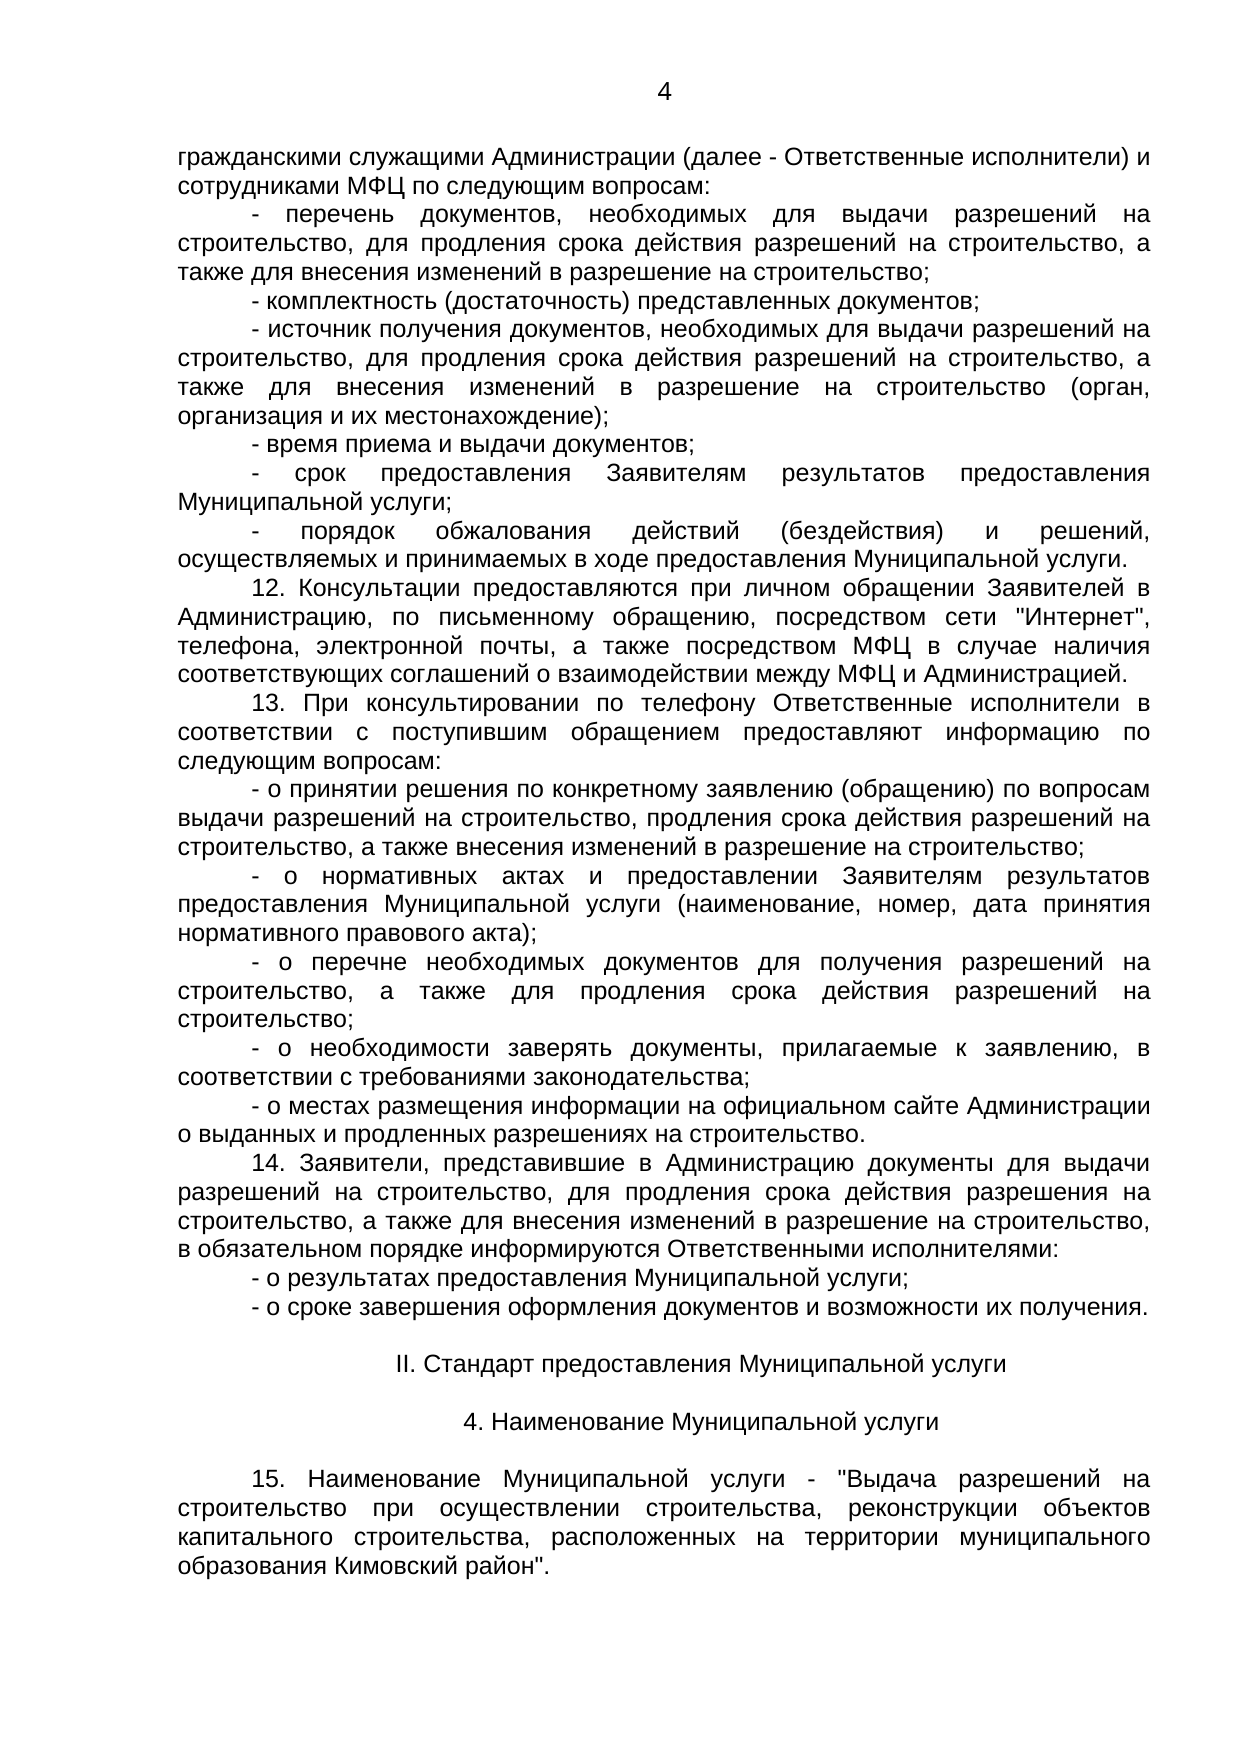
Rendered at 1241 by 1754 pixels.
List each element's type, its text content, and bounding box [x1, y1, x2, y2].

text - перечень документов, необходимых для выдачи разрешений на строительство, для продления срока действия разрешений на строительство, а также для внесения изменений в разрешение на строительство; [177, 199, 1152, 286]
text - о сроке завершения оформления документов и возможности их получения. [177, 1292, 1152, 1321]
text - о принятии решения по конкретному заявлению (обращению) по вопросам выдачи разрешений на строительство, продления срока действия разрешений на строительство, а также внесения изменений в разрешение на строительство; [177, 774, 1152, 861]
text - срок предоставления Заявителям результатов предоставления Муниципальной услуги; [177, 458, 1152, 516]
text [177, 142, 1152, 199]
text - время приема и выдачи документов; [177, 429, 1152, 458]
text 14. Заявители, представившие в Администрацию документы для выдачи разрешений на строительство, для продления срока действия разрешения на строительство, а также для внесения изменений в разрешение на строительство, в обязательном порядке информируются Ответственными исполнителями: [177, 1148, 1152, 1263]
text - источник получения документов, необходимых для выдачи разрешений на строительство, для продления срока действия разрешений на строительство, а также для внесения изменений в разрешение на строительство (орган, организация и их местонахождение); [177, 314, 1152, 429]
text 4. Наименование Муниципальной услуги [177, 1407, 1152, 1436]
text 12. Консультации предоставляются при личном обращении Заявителей в Администрацию, по письменному обращению, посредством сети "Интернет", телефона, электронной почты, а также посредством МФЦ в случае наличия соответствующих соглашений о взаимодействии между МФЦ и Администрацией. [177, 573, 1152, 688]
text 15. Наименование Муниципальной услуги - "Выдача разрешений на строительство при осуществлении строительства, реконструкции объектов капитального строительства, расположенных на территории муниципального образования Кимовский район". [177, 1464, 1152, 1579]
text - о нормативных актах и предоставлении Заявителям результатов предоставления Муниципальной услуги (наименование, номер, дата принятия нормативного правового акта); [177, 861, 1152, 947]
text - порядок обжалования действий (бездействия) и решений, осуществляемых и принимаемых в ходе предоставления Муниципальной услуги. [177, 516, 1152, 573]
text - о перечне необходимых документов для получения разрешений на строительство, а также для продления срока действия разрешений на строительство; [177, 947, 1152, 1033]
text - о необходимости заверять документы, прилагаемые к заявлению, в соответствии с требованиями законодательства; [177, 1033, 1152, 1091]
text - комплектность (достаточность) представленных документов; [177, 286, 1152, 314]
text - о результатах предоставления Муниципальной услуги; [177, 1263, 1152, 1292]
text 13. При консультировании по телефону Ответственные исполнители в соответствии с поступившим обращением предоставляют информацию по следующим вопросам: [177, 688, 1152, 774]
text II. Стандарт предоставления Муниципальной услуги [177, 1349, 1152, 1378]
text - о местах размещения информации на официальном сайте Администрации о выданных и продленных разрешениях на строительство. [177, 1091, 1152, 1148]
